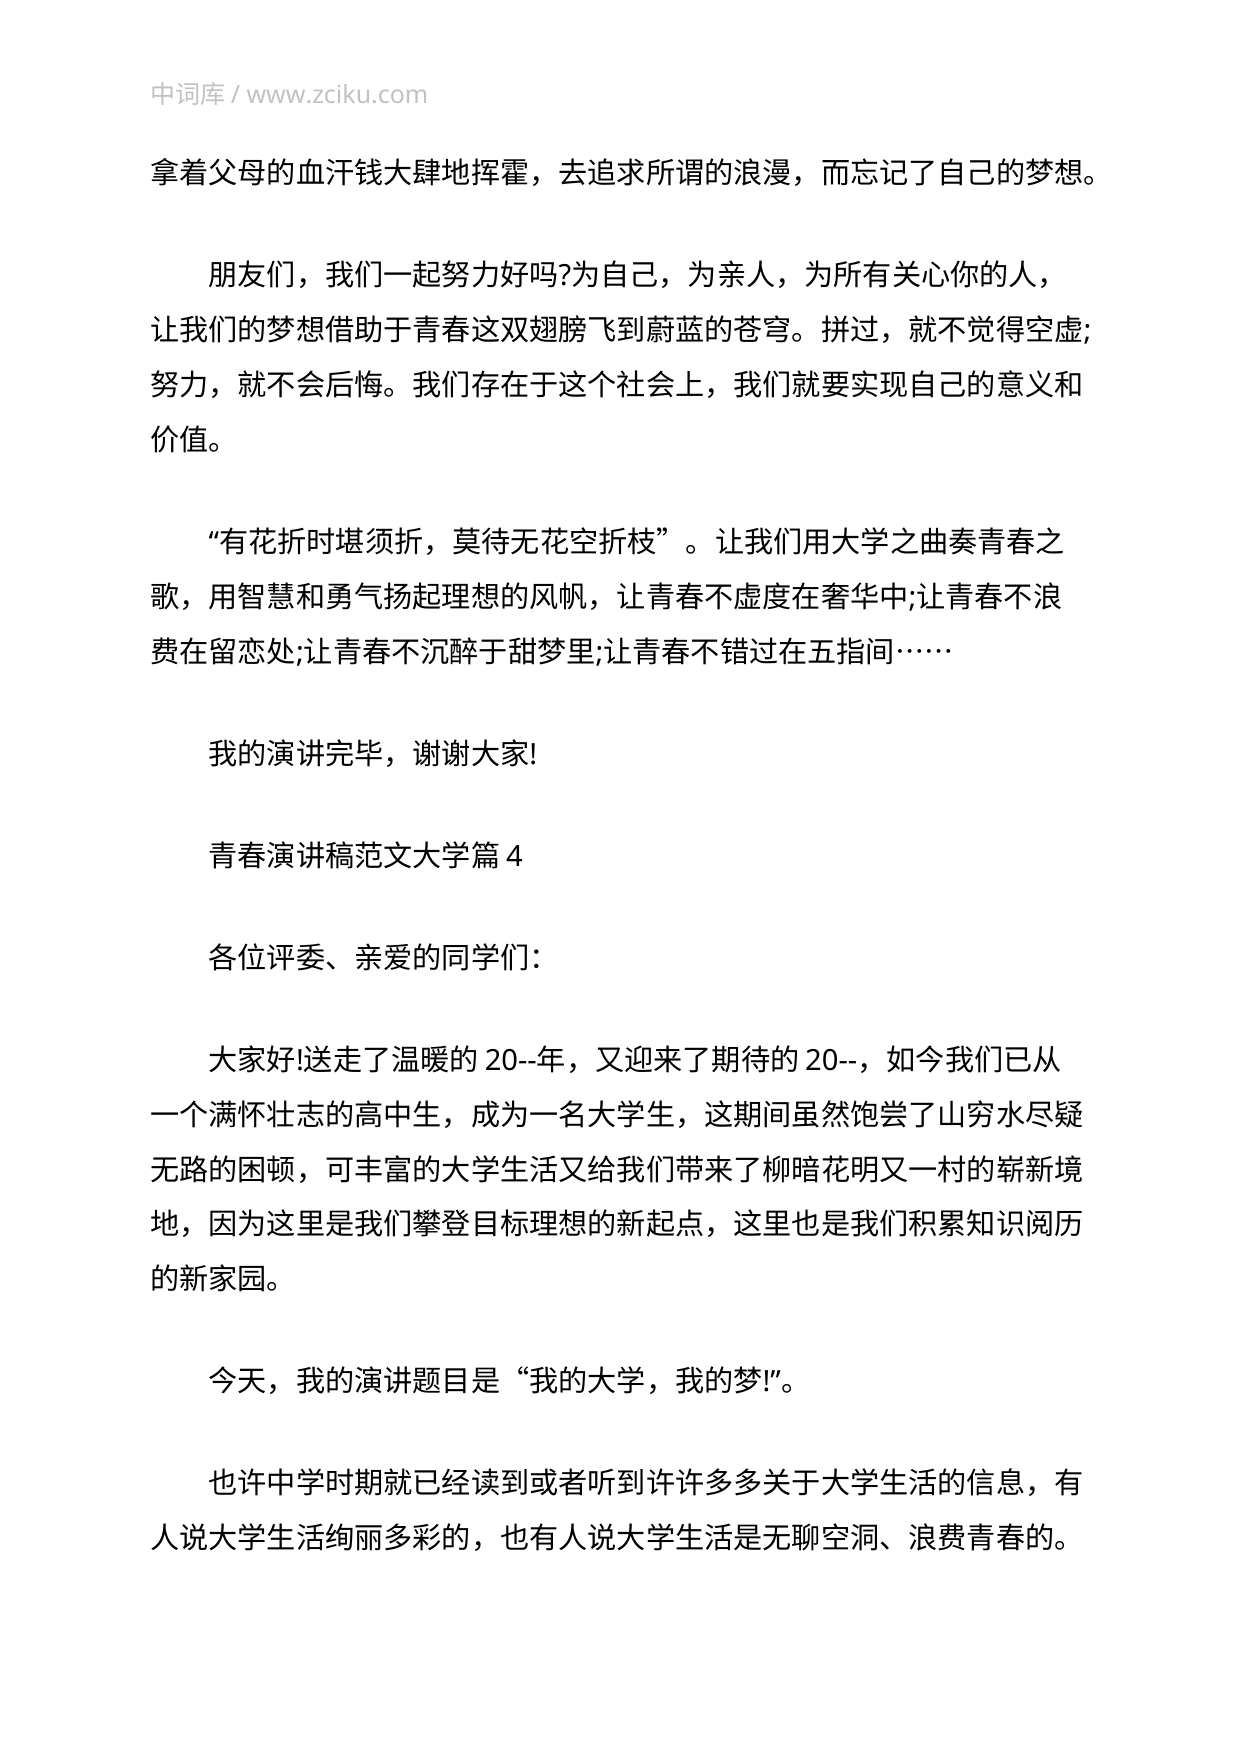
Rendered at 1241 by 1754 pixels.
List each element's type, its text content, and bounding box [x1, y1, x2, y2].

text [150, 1459, 1090, 1557]
text 我的演讲完毕，谢谢大家! [150, 730, 1090, 773]
text 朋友们，我们一起努力好吗?为自己，为亲人，为所有关心你的人，让我们的梦想借助于青春这双翅膀飞到蔚蓝的苍穹。拼过，就不觉得空虚;努力，就不会后悔。我们存在于这个社会上，我们就要实现自己的意义和价值。 [150, 252, 1090, 459]
text 大家好!送走了温暖的20--年，又迎来了期待的20--，如今我们已从一个满怀壮志的高中生，成为一名大学生，这期间虽然饱尝了山穷水尽疑无路的困顿，可丰富的大学生活又给我们带来了柳暗花明又一村的崭新境地，因为这里是我们攀登目标理想的新起点，这里也是我们积累知识阅历的新家园。 [150, 1036, 1090, 1298]
text 今天，我的演讲题目是“我的大学，我的梦!”。 [150, 1358, 1090, 1400]
text “有花折时堪须折，莫待无花空折枝”。让我们用大学之曲奏青春之歌，用智慧和勇气扬起理想的风帆，让青春不虚度在奢华中;让青春不浪费在留恋处;让青春不沉醉于甜梦里;让青春不错过在五指间…… [150, 518, 1090, 671]
text 各位评委、亲爱的同学们： [150, 934, 1090, 977]
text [150, 150, 1090, 192]
text 青春演讲稿范文大学篇4 [150, 832, 1090, 875]
